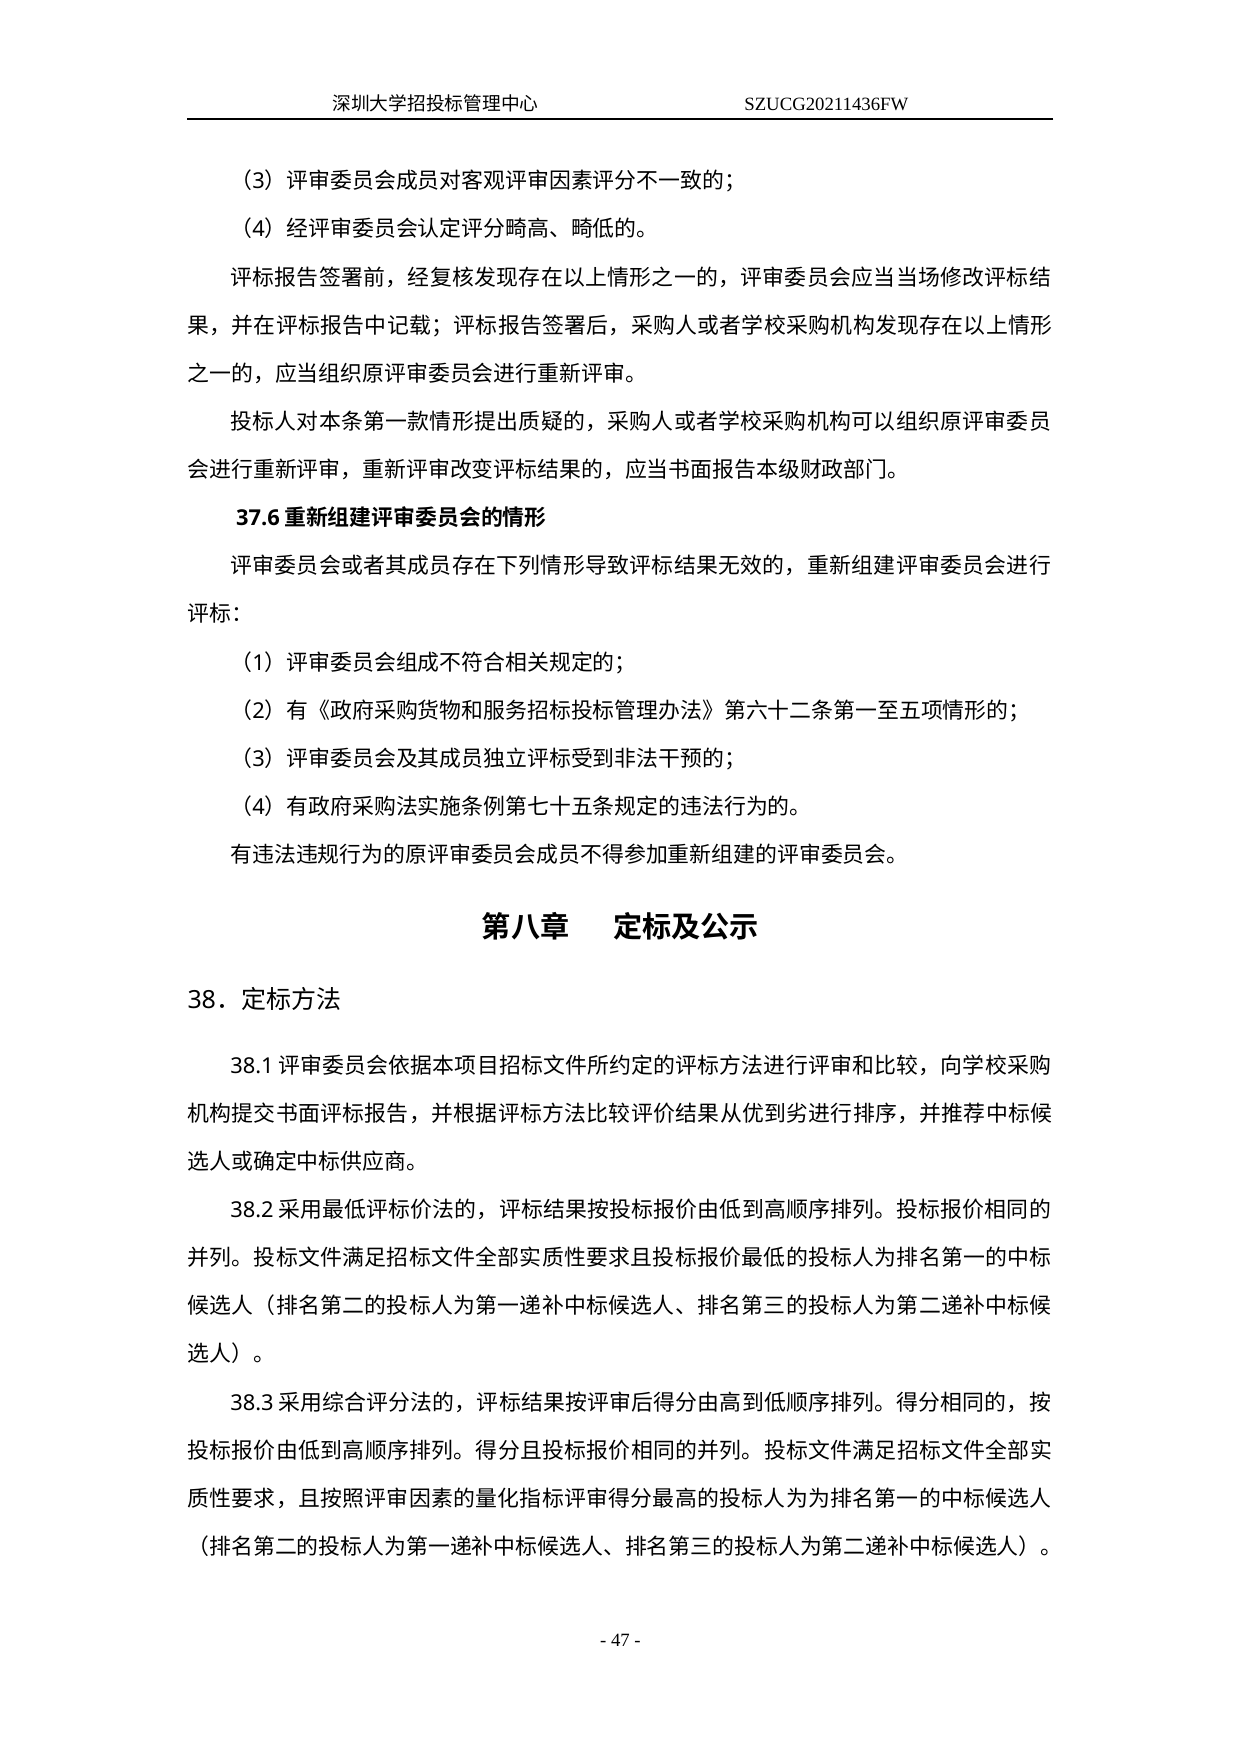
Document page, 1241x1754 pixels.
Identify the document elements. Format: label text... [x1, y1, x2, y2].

text 38．定标方法 [187, 973, 1053, 1021]
text 38.2采用最低评标价法的，评标结果按投标报价由低到高顺序排列。投标报价相同的并列。投标文件满足招标文件全部实质性要求且投标报价最低的投标人为排名第一的中标候选人（排名第二的投标人为第一递补中标候选人、排名第三的投标人为第二递补中标候选人）。 [187, 1184, 1053, 1376]
list 定标及公示 [187, 901, 1053, 949]
text 投标人对本条第一款情形提出质疑的，采购人或者学校采购机构可以组织原评审委员会进行重新评审，重新评审改变评标结果的，应当书面报告本级财政部门。 [187, 396, 1053, 492]
text 38.3采用综合评分法的，评标结果按评审后得分由高到低顺序排列。得分相同的，按投标报价由低到高顺序排列。得分且投标报价相同的并列。投标文件满足招标文件全部实质性要求，且按照评审因素的量化指标评审得分最高的投标人为为排名第一的中标候选人（排名第二的投标人为第一递补中标候选人、排名第三的投标人为第二递补中标候选人）。 [187, 1376, 1053, 1569]
text （3）评审委员会及其成员独立评标受到非法干预的； [187, 733, 1053, 781]
text 评标报告签署前，经复核发现存在以上情形之一的，评审委员会应当当场修改评标结果，并在评标报告中记载；评标报告签署后，采购人或者学校采购机构发现存在以上情形之一的，应当组织原评审委员会进行重新评审。 [187, 251, 1053, 396]
text （3）评审委员会成员对客观评审因素评分不一致的； [187, 155, 1053, 203]
text 37.6重新组建评审委员会的情形 [187, 492, 1053, 540]
text 38.1评审委员会依据本项目招标文件所约定的评标方法进行评审和比较，向学校采购机构提交书面评标报告，并根据评标方法比较评价结果从优到劣进行排序，并推荐中标候选人或确定中标供应商。 [187, 1039, 1053, 1184]
text （4）有政府采购法实施条例第七十五条规定的违法行为的。 [187, 781, 1053, 829]
text （1）评审委员会组成不符合相关规定的； [187, 636, 1053, 684]
text 有违法违规行为的原评审委员会成员不得参加重新组建的评审委员会。 [187, 829, 1053, 877]
text （4）经评审委员会认定评分畸高、畸低的。 [187, 203, 1053, 251]
text 评审委员会或者其成员存在下列情形导致评标结果无效的，重新组建评审委员会进行评标： [187, 540, 1053, 636]
text （2）有《政府采购货物和服务招标投标管理办法》第六十二条第一至五项情形的； [187, 684, 1053, 733]
